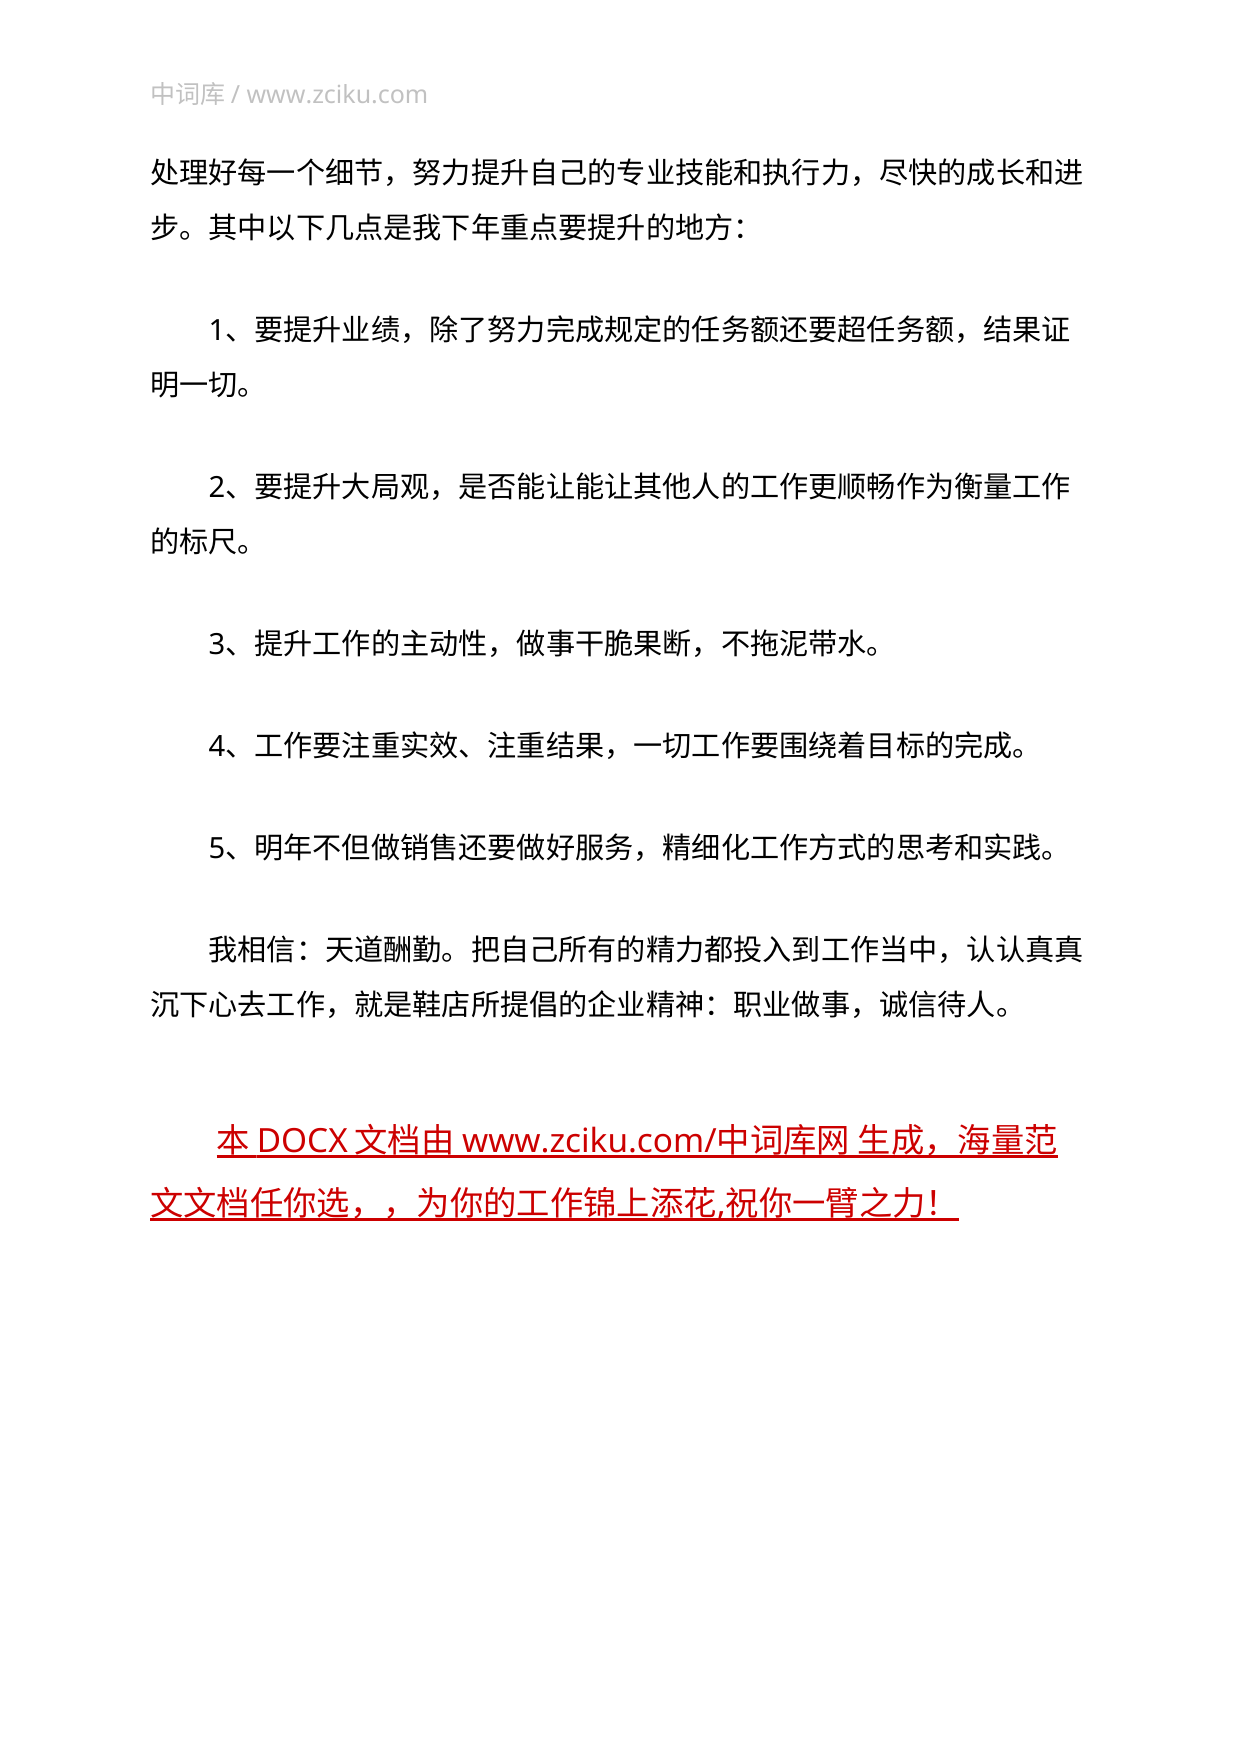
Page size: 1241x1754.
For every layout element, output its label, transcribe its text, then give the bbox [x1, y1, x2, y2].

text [150, 150, 1090, 247]
text 我相信：天道酬勤。把自己所有的精力都投入到工作当中，认认真真沉下心去工作，就是鞋店所提倡的企业精神：职业做事，诚信待人。 [150, 926, 1090, 1023]
text 本DOCX文档由 www.zciku.com/中词库网 生成，海量范文文档任你选，，为你的工作锦上添花,祝你一臂之力！ [150, 1114, 1090, 1225]
text 2、要提升大局观，是否能让能让其他人的工作更顺畅作为衡量工作的标尺。 [150, 463, 1090, 561]
text 4、工作要注重实效、注重结果，一切工作要围绕着目标的完成。 [150, 722, 1090, 764]
text 3、提升工作的主动性，做事干脆果断，不拖泥带水。 [150, 620, 1090, 663]
text 5、明年不但做销售还要做好服务，精细化工作方式的思考和实践。 [150, 824, 1090, 867]
text 1、要提升业绩，除了努力完成规定的任务额还要超任务额，结果证明一切。 [150, 307, 1090, 404]
